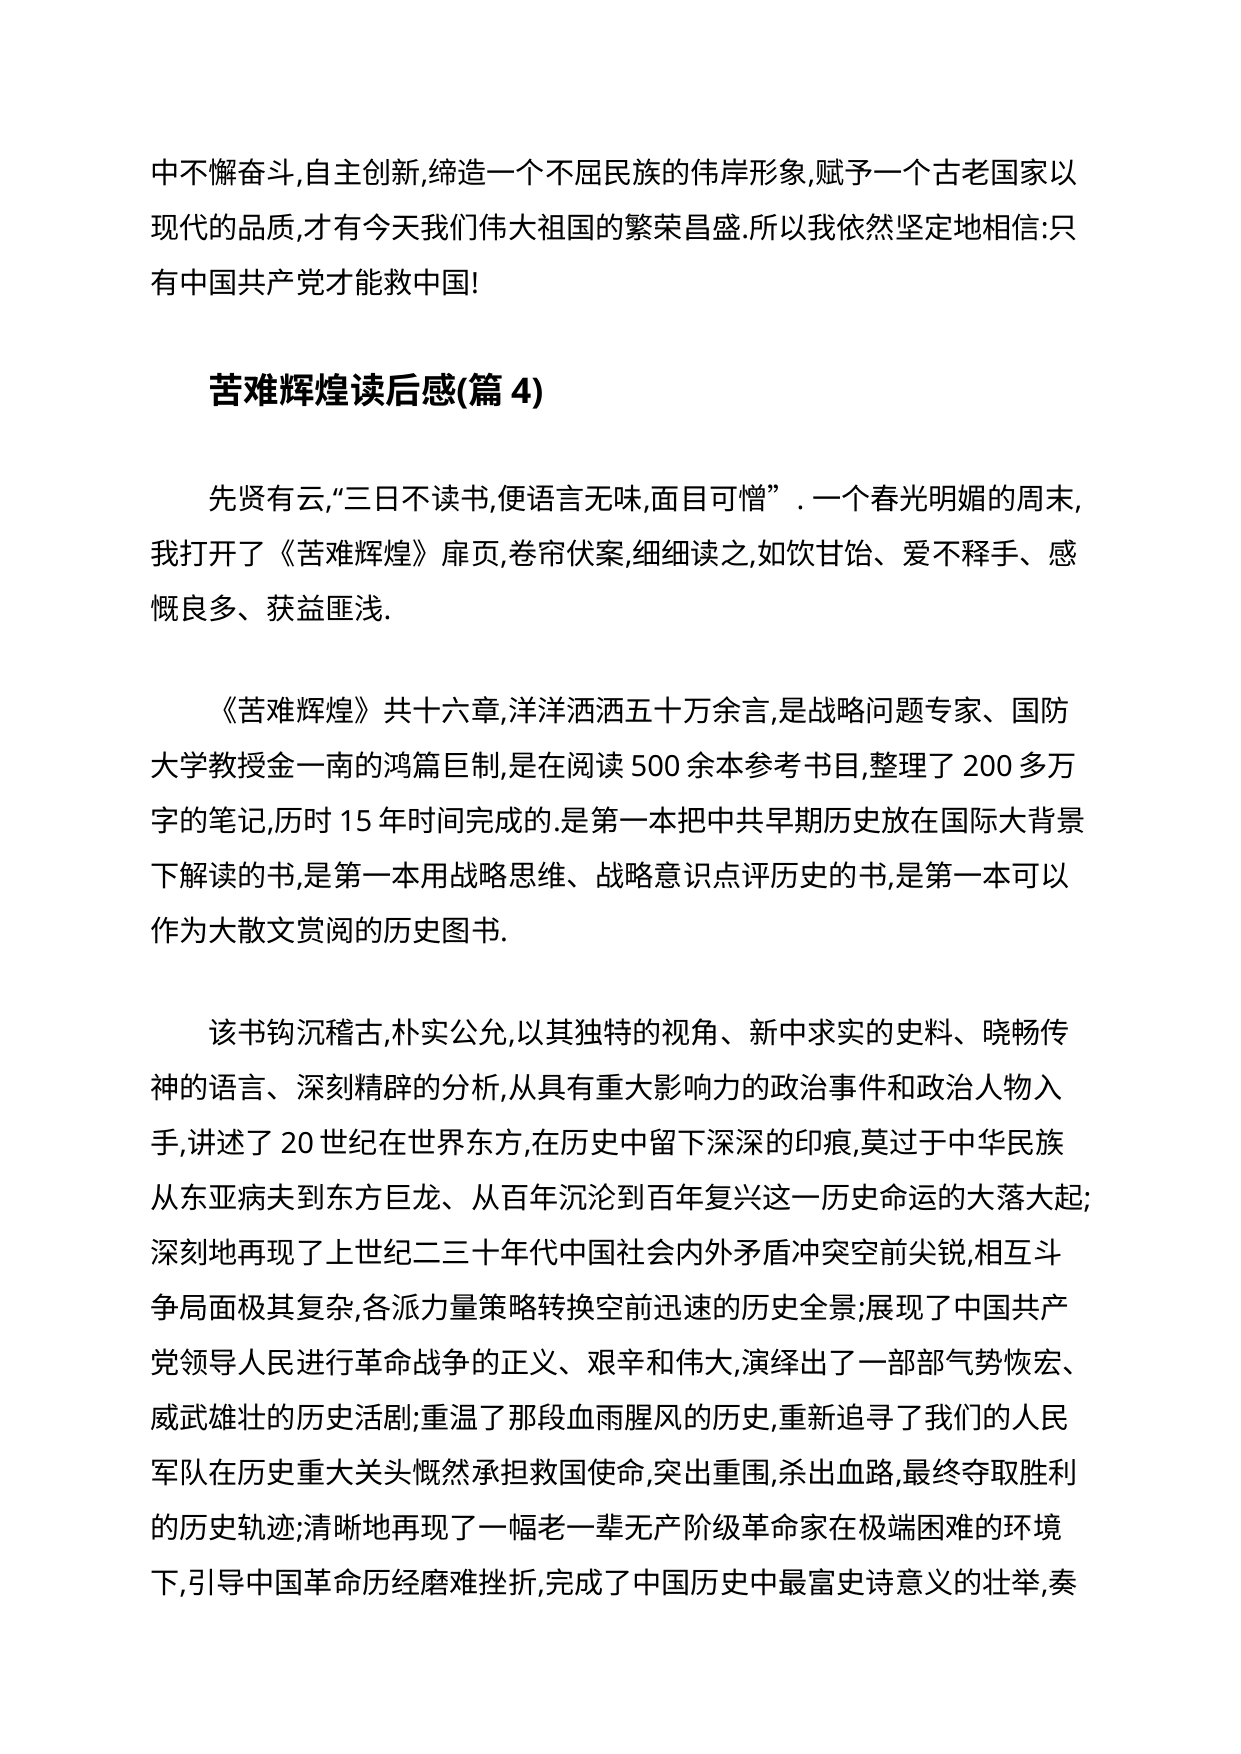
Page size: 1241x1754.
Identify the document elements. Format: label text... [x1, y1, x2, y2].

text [150, 1009, 1090, 1602]
text 先贤有云,“三日不读书,便语言无味,面目可憎”. 一个春光明媚的周末,我打开了《苦难辉煌》扉页,卷帘伏案,细细读之,如饮甘饴、爱不释手、感慨良多、获益匪浅. [150, 476, 1090, 628]
text 苦难辉煌读后感(篇4) [150, 362, 1090, 413]
text 《苦难辉煌》共十六章,洋洋洒洒五十万余言,是战略问题专家、国防大学教授金一南的鸿篇巨制,是在阅读500余本参考书目,整理了200多万字的笔记,历时15年时间完成的.是第一本把中共早期历史放在国际大背景下解读的书,是第一本用战略思维、战略意识点评历史的书,是第一本可以作为大散文赏阅的历史图书. [150, 687, 1090, 950]
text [150, 150, 1090, 302]
